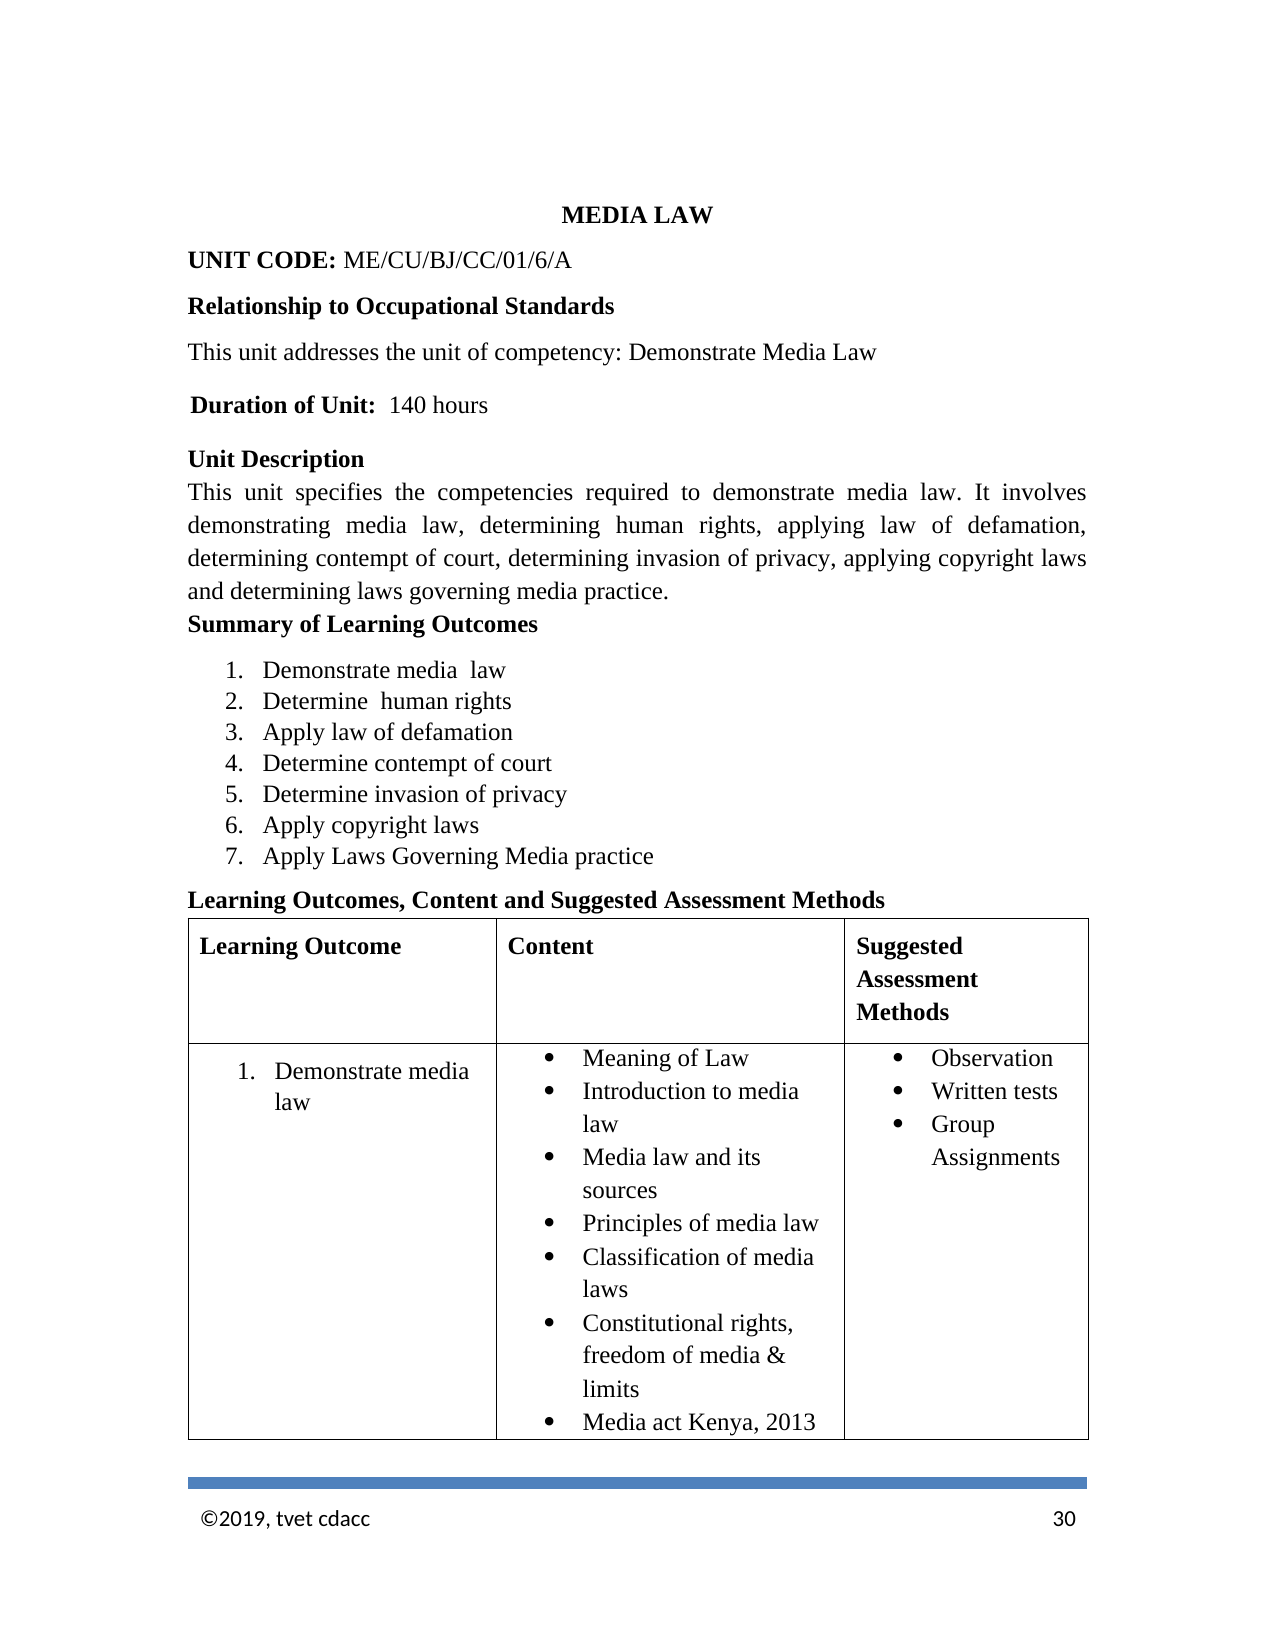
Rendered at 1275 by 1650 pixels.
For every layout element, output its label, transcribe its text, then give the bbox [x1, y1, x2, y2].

text Duration of Unit: 140 hours [190, 390, 1087, 419]
list Determine invasion of privacy [225, 779, 1087, 808]
text UNIT CODE: ME/CU/BJ/CC/01/6/A [187, 246, 1087, 274]
list Demonstrate media law [225, 655, 1087, 684]
table_cell Meaning of Law Introduction to media law Media law and its sources Principles of media law Classification of media laws Constitutional rights, freedom of media & limits Media act Kenya, 2013 [497, 1044, 844, 1439]
text Unit Description [187, 444, 1087, 473]
text Relationship to Occupational Standards [187, 291, 1087, 320]
table_header Learning Outcome [189, 919, 496, 1042]
table_cell Observation Written tests Group Assignments [845, 1044, 1088, 1439]
table_cell Demonstrate media law [189, 1044, 496, 1439]
table_header Content [497, 919, 844, 1042]
subtitle MEDIA LAW [187, 200, 1087, 229]
text Learning Outcomes, Content and Suggested Assessment Methods [187, 885, 1087, 913]
table_header Suggested Assessment Methods [845, 919, 1088, 1042]
list Apply Laws Governing Media practice [225, 841, 1087, 870]
list Determine contempt of court [225, 748, 1087, 777]
list Determine human rights [225, 686, 1087, 715]
text Summary of Learning Outcomes [187, 609, 1087, 638]
list Apply law of defamation [225, 717, 1087, 746]
text This unit specifies the competencies required to demonstrate media law. It involves demonstrating media law, determining human rights, applying law of defamation, determining contempt of court, determining invasion of privacy, applying copyright laws and determining laws governing media practice. [187, 477, 1087, 605]
list Apply copyright laws [225, 810, 1087, 839]
text This unit addresses the unit of competency: Demonstrate Media Law [187, 337, 1087, 365]
